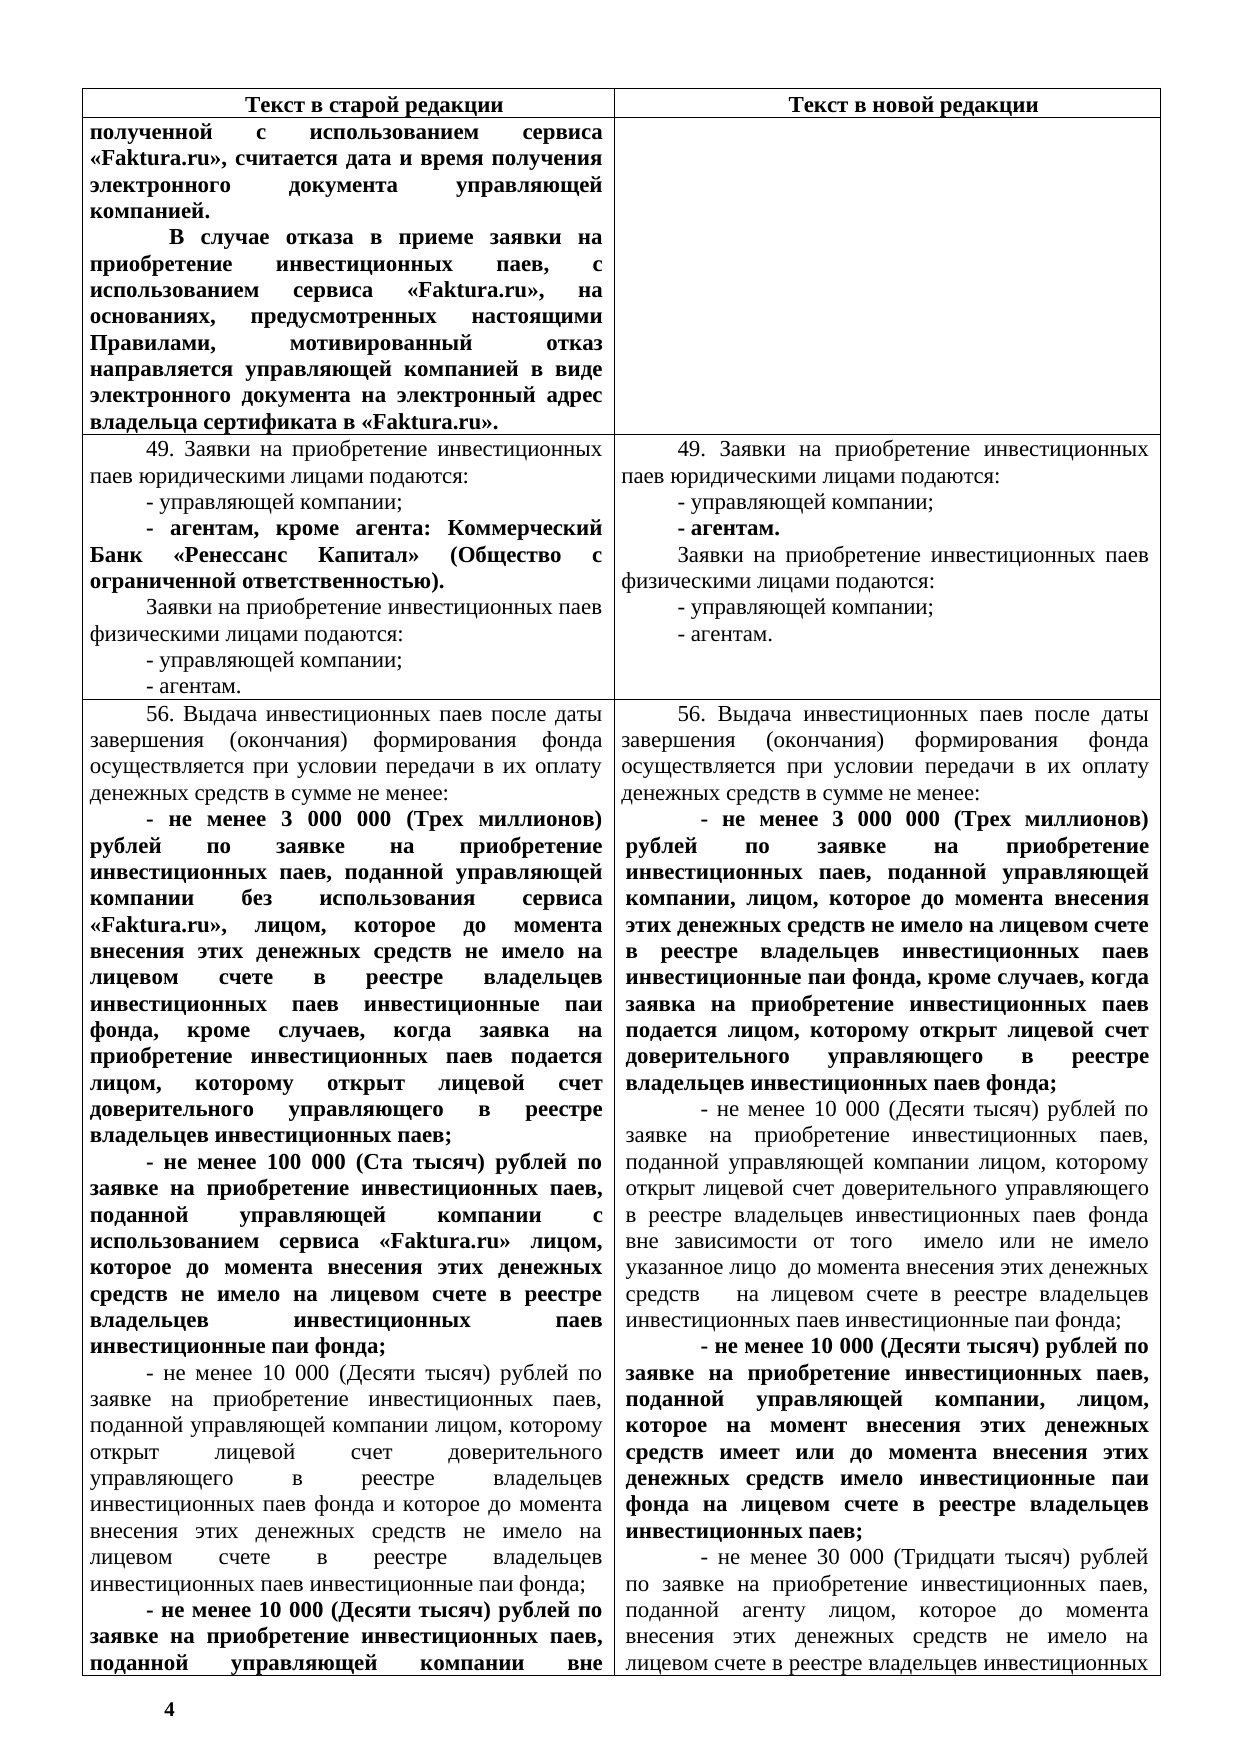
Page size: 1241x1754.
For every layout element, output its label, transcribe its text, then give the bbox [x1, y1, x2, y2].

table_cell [615, 118, 1160, 434]
table_header Текст в старой редакции [83, 89, 614, 117]
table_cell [615, 700, 1160, 1675]
table_cell 49. Заявки на приобретение инвестиционных паев юридическими лицами подаются: - управляющей компании; - агентам. Заявки на приобретение инвестиционных паев физическими лицами подаются: - управляющей компании; - агентам. [615, 435, 1160, 699]
table_header Текст в новой редакции [615, 89, 1160, 117]
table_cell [83, 700, 614, 1675]
table_cell 49. Заявки на приобретение инвестиционных паев юридическими лицами подаются: - управляющей компании; - агентам, кроме агента: Коммерческий Банк «Ренессанс Капитал» (Общество с ограниченной ответственностью). Заявки на приобретение инвестиционных паев физическими лицами подаются: - управляющей компании; - агентам. [83, 435, 614, 699]
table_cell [83, 118, 614, 434]
